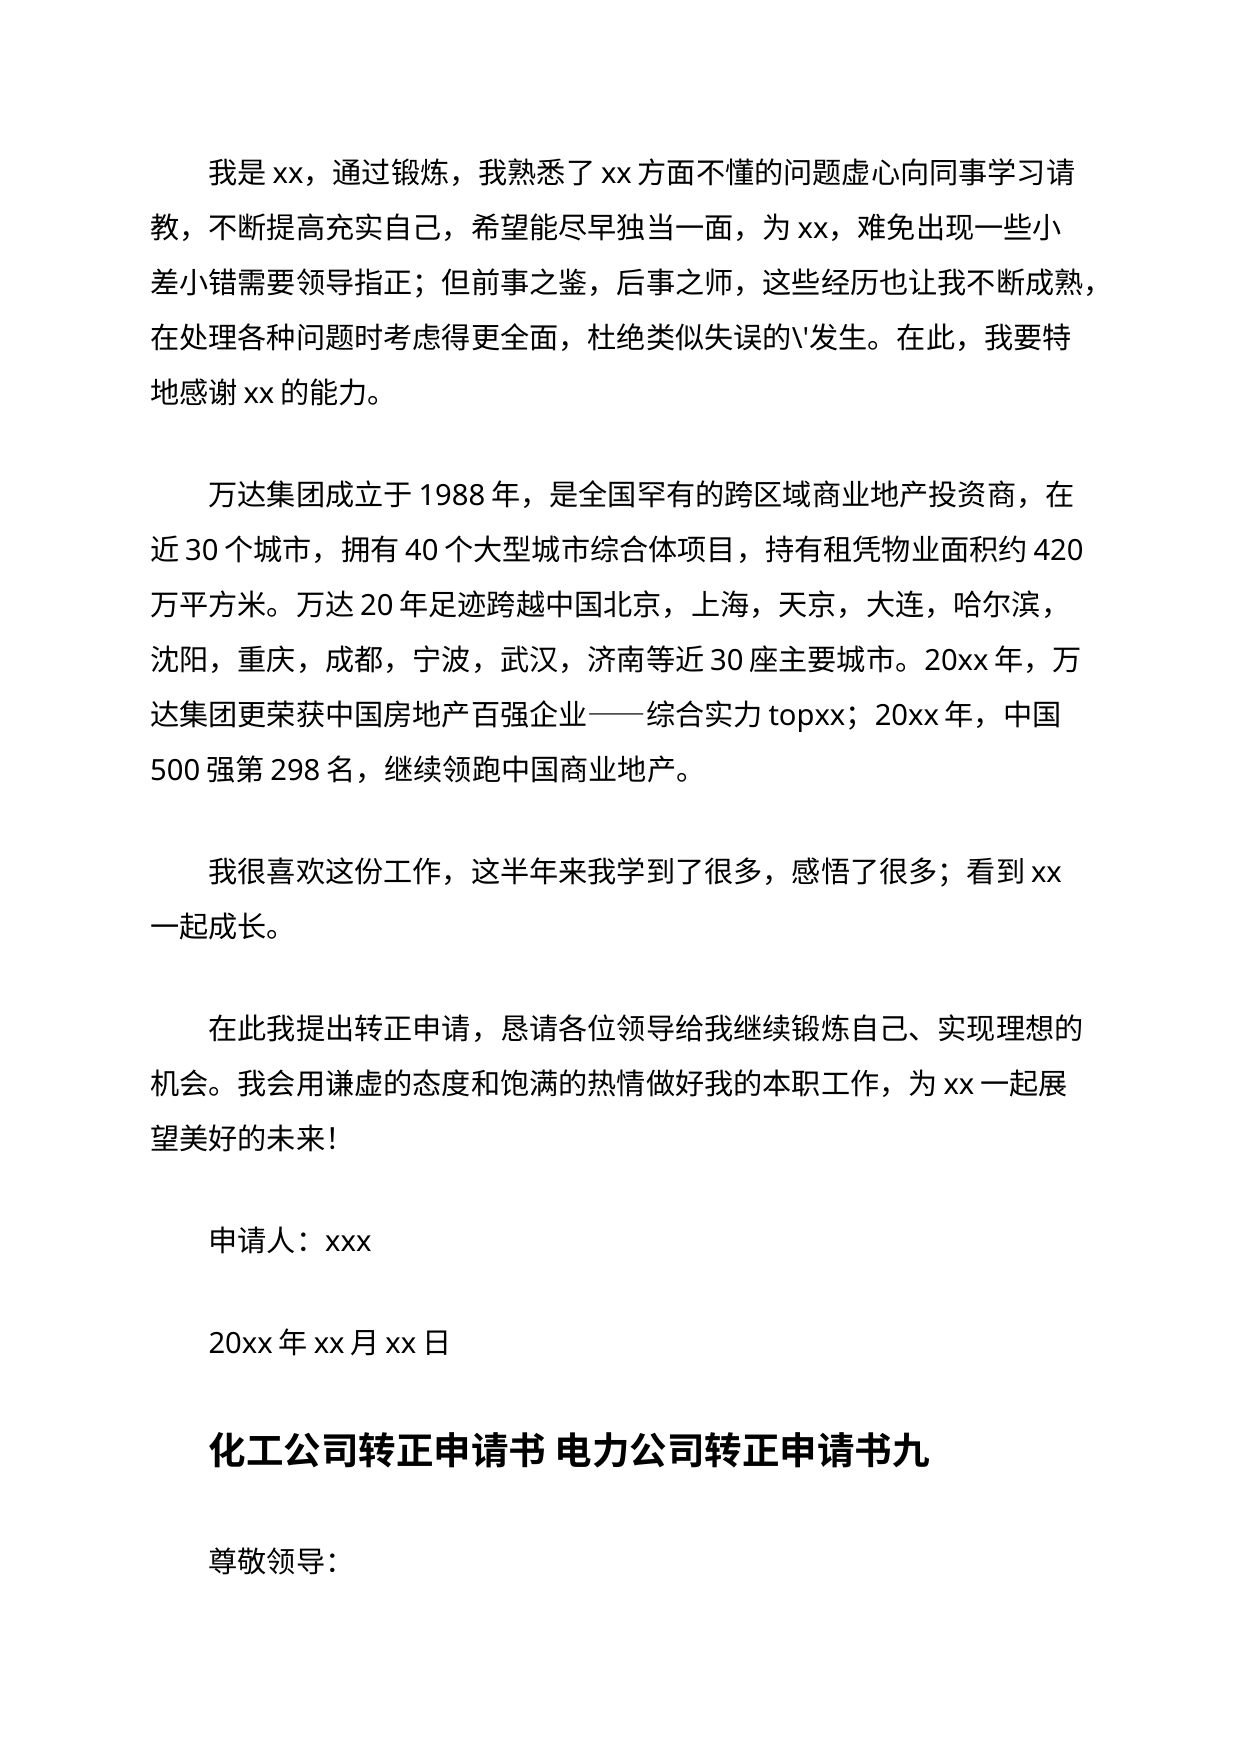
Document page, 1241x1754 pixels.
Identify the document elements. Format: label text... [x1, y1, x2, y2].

text 化工公司转正申请书 电力公司转正申请书九 [150, 1421, 1090, 1476]
text 万达集团成立于1988年，是全国罕有的跨区域商业地产投资商，在近30个城市，拥有40个大型城市综合体项目，持有租凭物业面积约420万平方米。万达20年足迹跨越中国北京，上海，天京，大连，哈尔滨，沈阳，重庆，成都，宁波，武汉，济南等近30座主要城市。20xx年，万达集团更荣获中国房地产百强企业——综合实力topxx；20xx年，中国500强第298名，继续领跑中国商业地产。 [150, 472, 1090, 789]
text 申请人：xxx [150, 1217, 1090, 1260]
text 尊敬领导： [150, 1539, 1090, 1581]
text 我很喜欢这份工作，这半年来我学到了很多，感悟了很多；看到xx一起成长。 [150, 849, 1090, 946]
text 我是xx，通过锻炼，我熟悉了xx方面不懂的问题虚心向同事学习请教，不断提高充实自己，希望能尽早独当一面，为xx，难免出现一些小差小错需要领导指正；但前事之鉴，后事之师，这些经历也让我不断成熟，在处理各种问题时考虑得更全面，杜绝类似失误的\'发生。在此，我要特地感谢xx的能力。 [150, 150, 1090, 412]
text 20xx年xx月xx日 [150, 1319, 1090, 1362]
text 在此我提出转正申请，恳请各位领导给我继续锻炼自己、实现理想的机会。我会用谦虚的态度和饱满的热情做好我的本职工作，为xx一起展望美好的未来！ [150, 1006, 1090, 1158]
